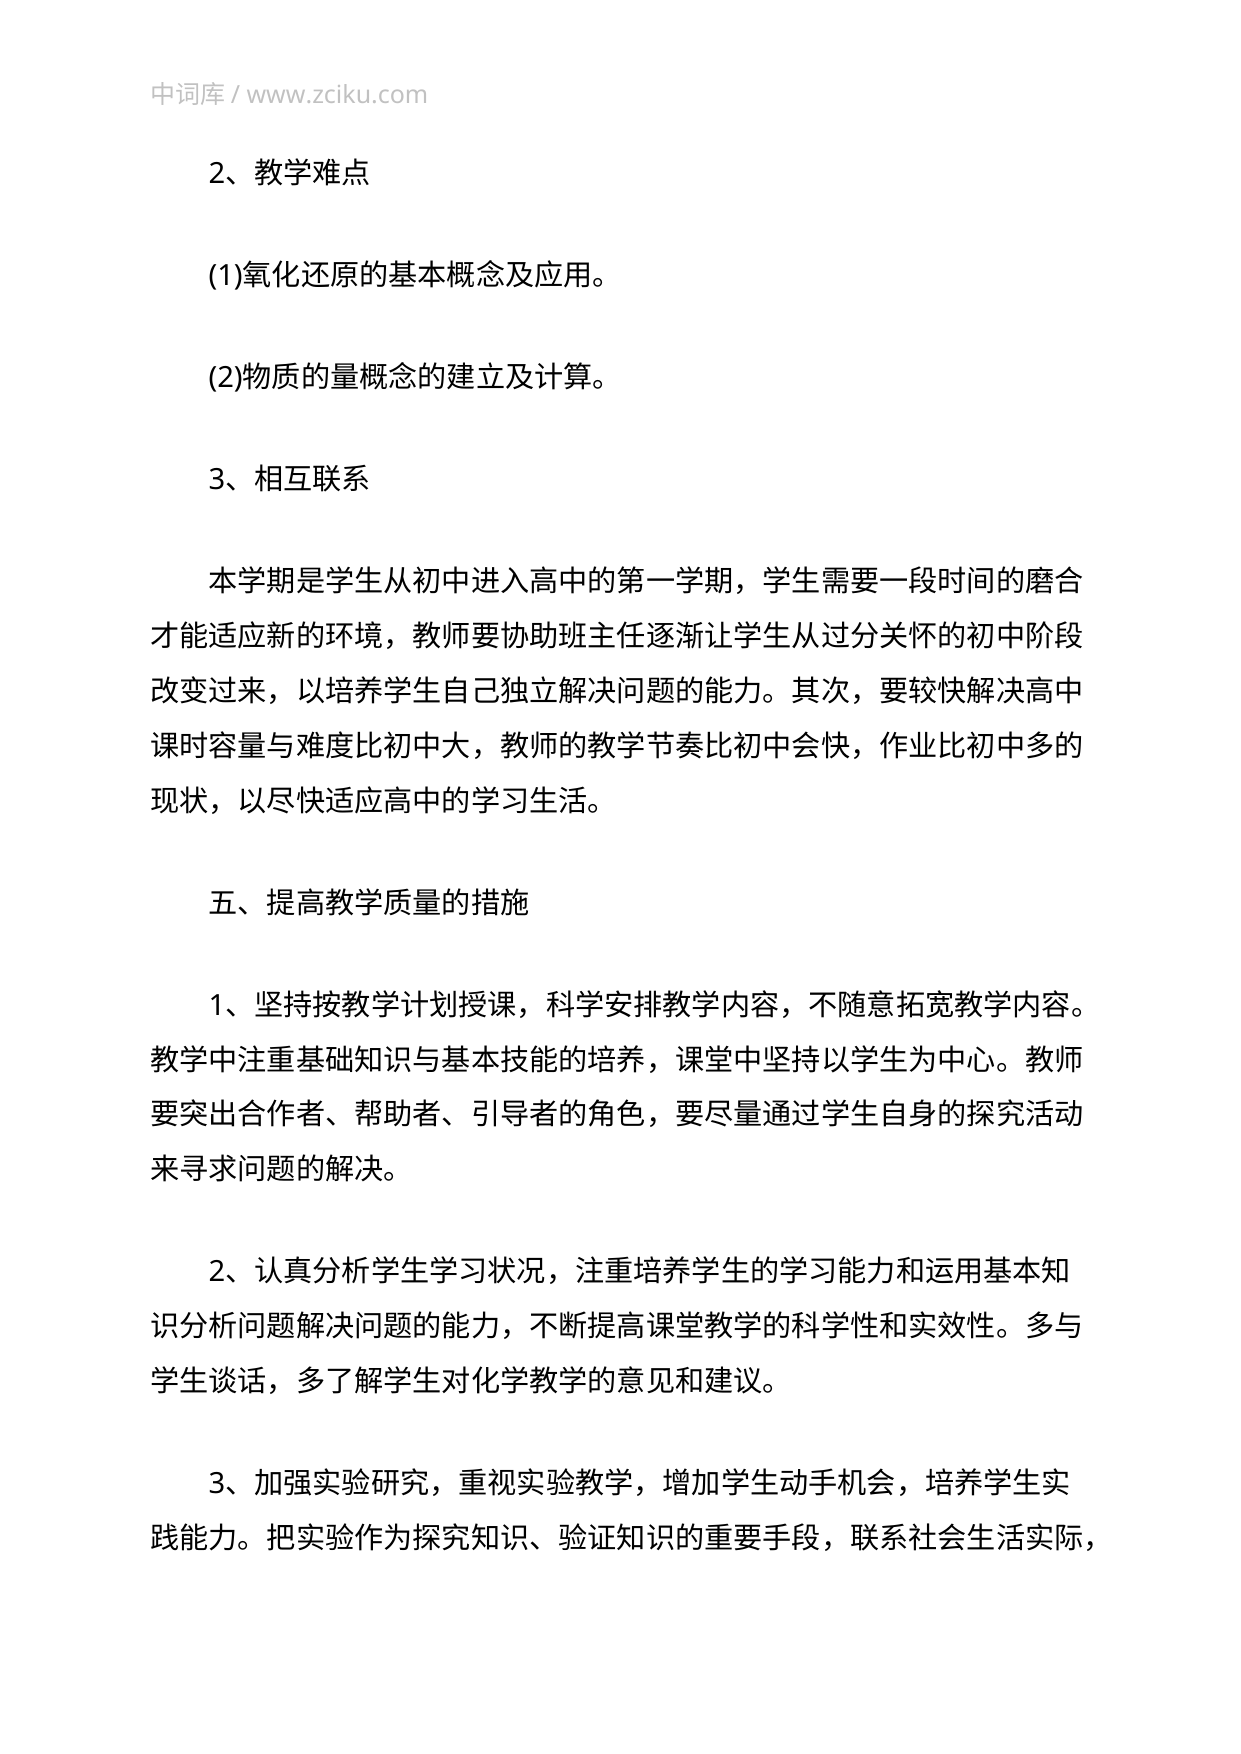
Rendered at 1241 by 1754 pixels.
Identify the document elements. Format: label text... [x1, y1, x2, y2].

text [150, 1459, 1090, 1557]
text 2、认真分析学生学习状况，注重培养学生的学习能力和运用基本知识分析问题解决问题的能力，不断提高课堂教学的科学性和实效性。多与学生谈话，多了解学生对化学教学的意见和建议。 [150, 1248, 1090, 1400]
text 3、相互联系 [150, 456, 1090, 498]
text 五、提高教学质量的措施 [150, 879, 1090, 922]
text 本学期是学生从初中进入高中的第一学期，学生需要一段时间的磨合才能适应新的环境，教师要协助班主任逐渐让学生从过分关怀的初中阶段改变过来，以培养学生自己独立解决问题的能力。其次，要较快解决高中课时容量与难度比初中大，教师的教学节奏比初中会快，作业比初中多的现状，以尽快适应高中的学习生活。 [150, 558, 1090, 820]
text 2、教学难点 [150, 150, 1090, 192]
text 1、坚持按教学计划授课，科学安排教学内容，不随意拓宽教学内容。教学中注重基础知识与基本技能的培养，课堂中坚持以学生为中心。教师要突出合作者、帮助者、引导者的角色，要尽量通过学生自身的探究活动来寻求问题的解决。 [150, 981, 1090, 1188]
text (2)物质的量概念的建立及计算。 [150, 354, 1090, 396]
text (1)氧化还原的基本概念及应用。 [150, 252, 1090, 294]
